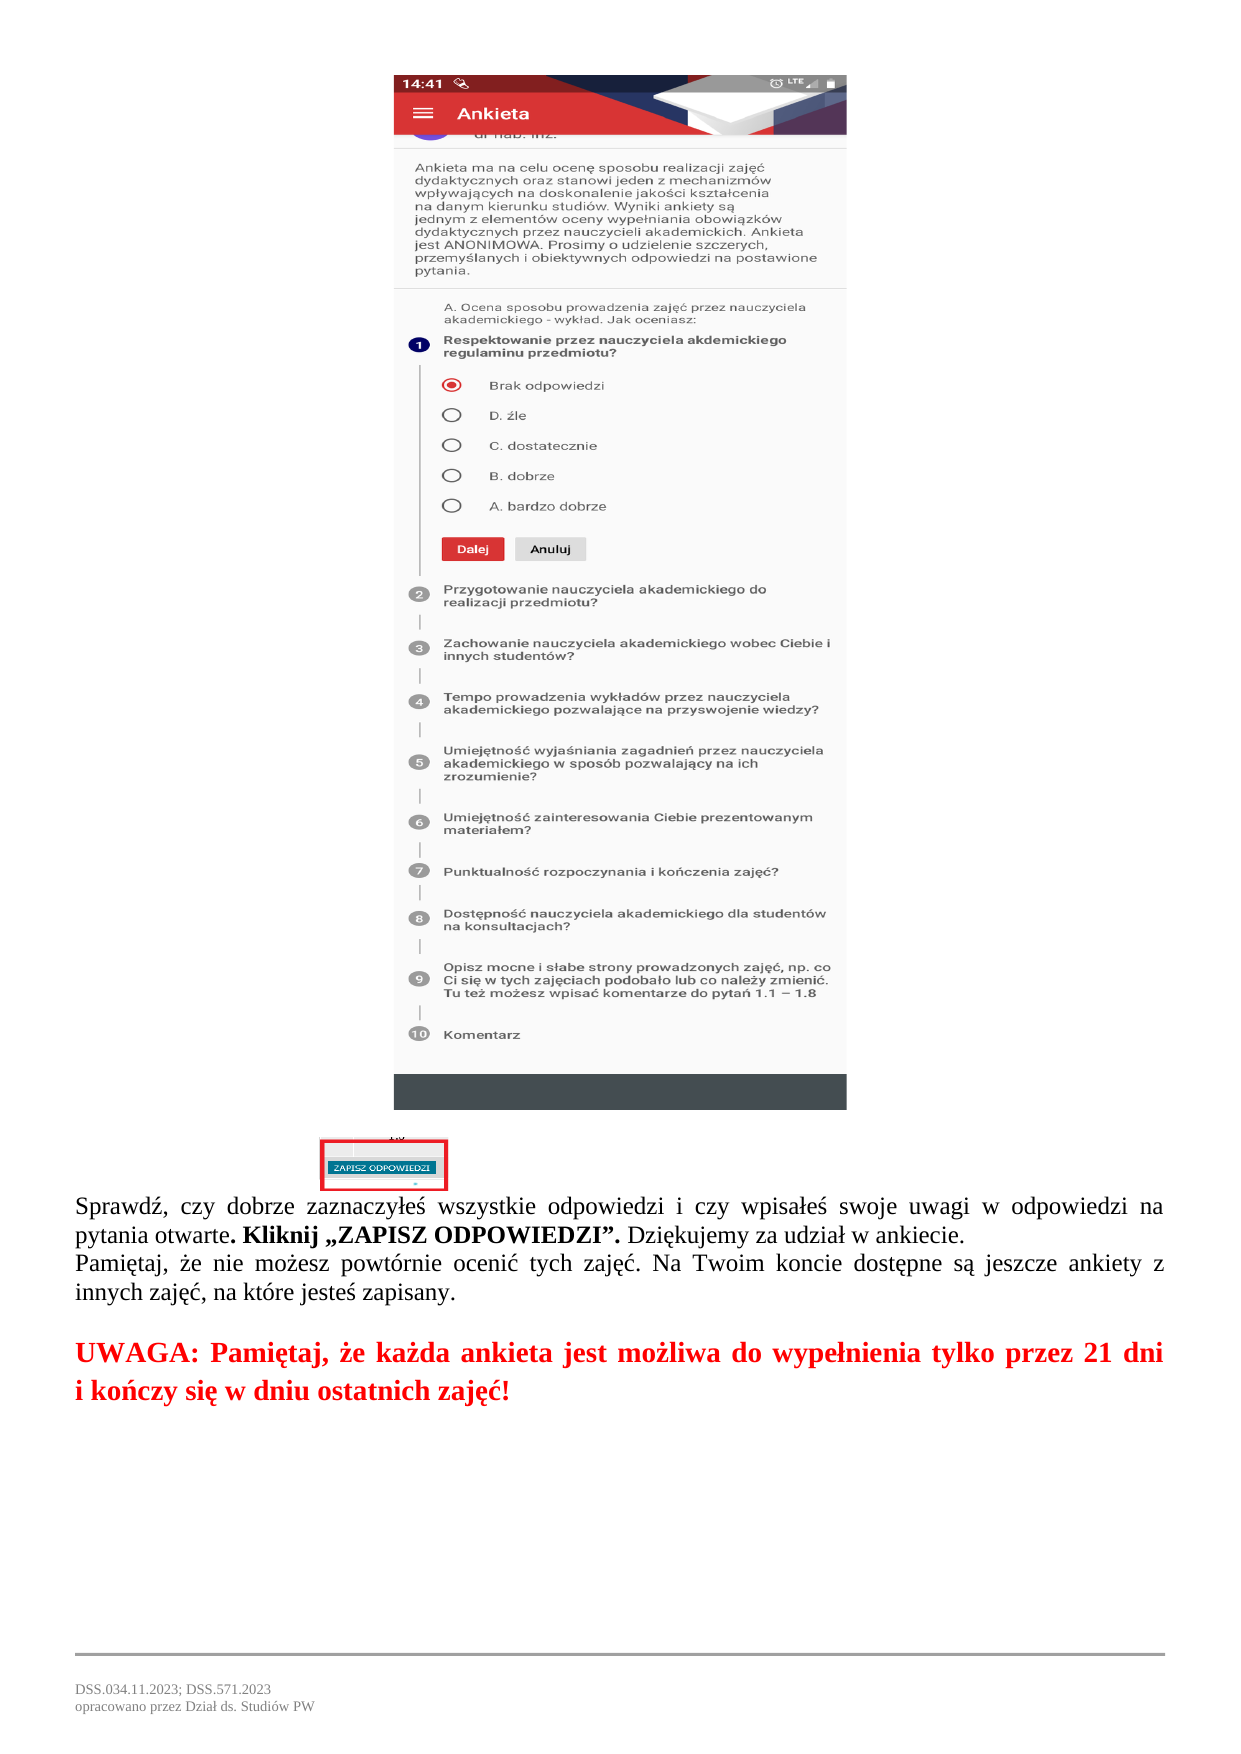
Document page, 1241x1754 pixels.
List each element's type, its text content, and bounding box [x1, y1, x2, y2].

text UWAGA: Pamiętaj, że każda ankieta jest możliwa do wypełnienia tylko przez 21 dni i kończy się w dniu ostatnich zajęć! [75, 1335, 1165, 1407]
text Sprawdź, czy dobrze zaznaczyłeś wszystkie odpowiedzi i czy wpisałeś swoje uwagi w odpowiedzi na pytania otwarte. Kliknij „ZAPISZ ODPOWIEDZI”. Dziękujemy za udział w ankiecie. [75, 1191, 1165, 1248]
picture [312, 1137, 449, 1191]
picture [393, 75, 847, 1110]
text Pamiętaj, że nie możesz powtórnie ocenić tych zajęć. Na Twoim koncie dostępne są jeszcze ankiety z innych zajęć, na które jesteś zapisany. [75, 1248, 1165, 1306]
